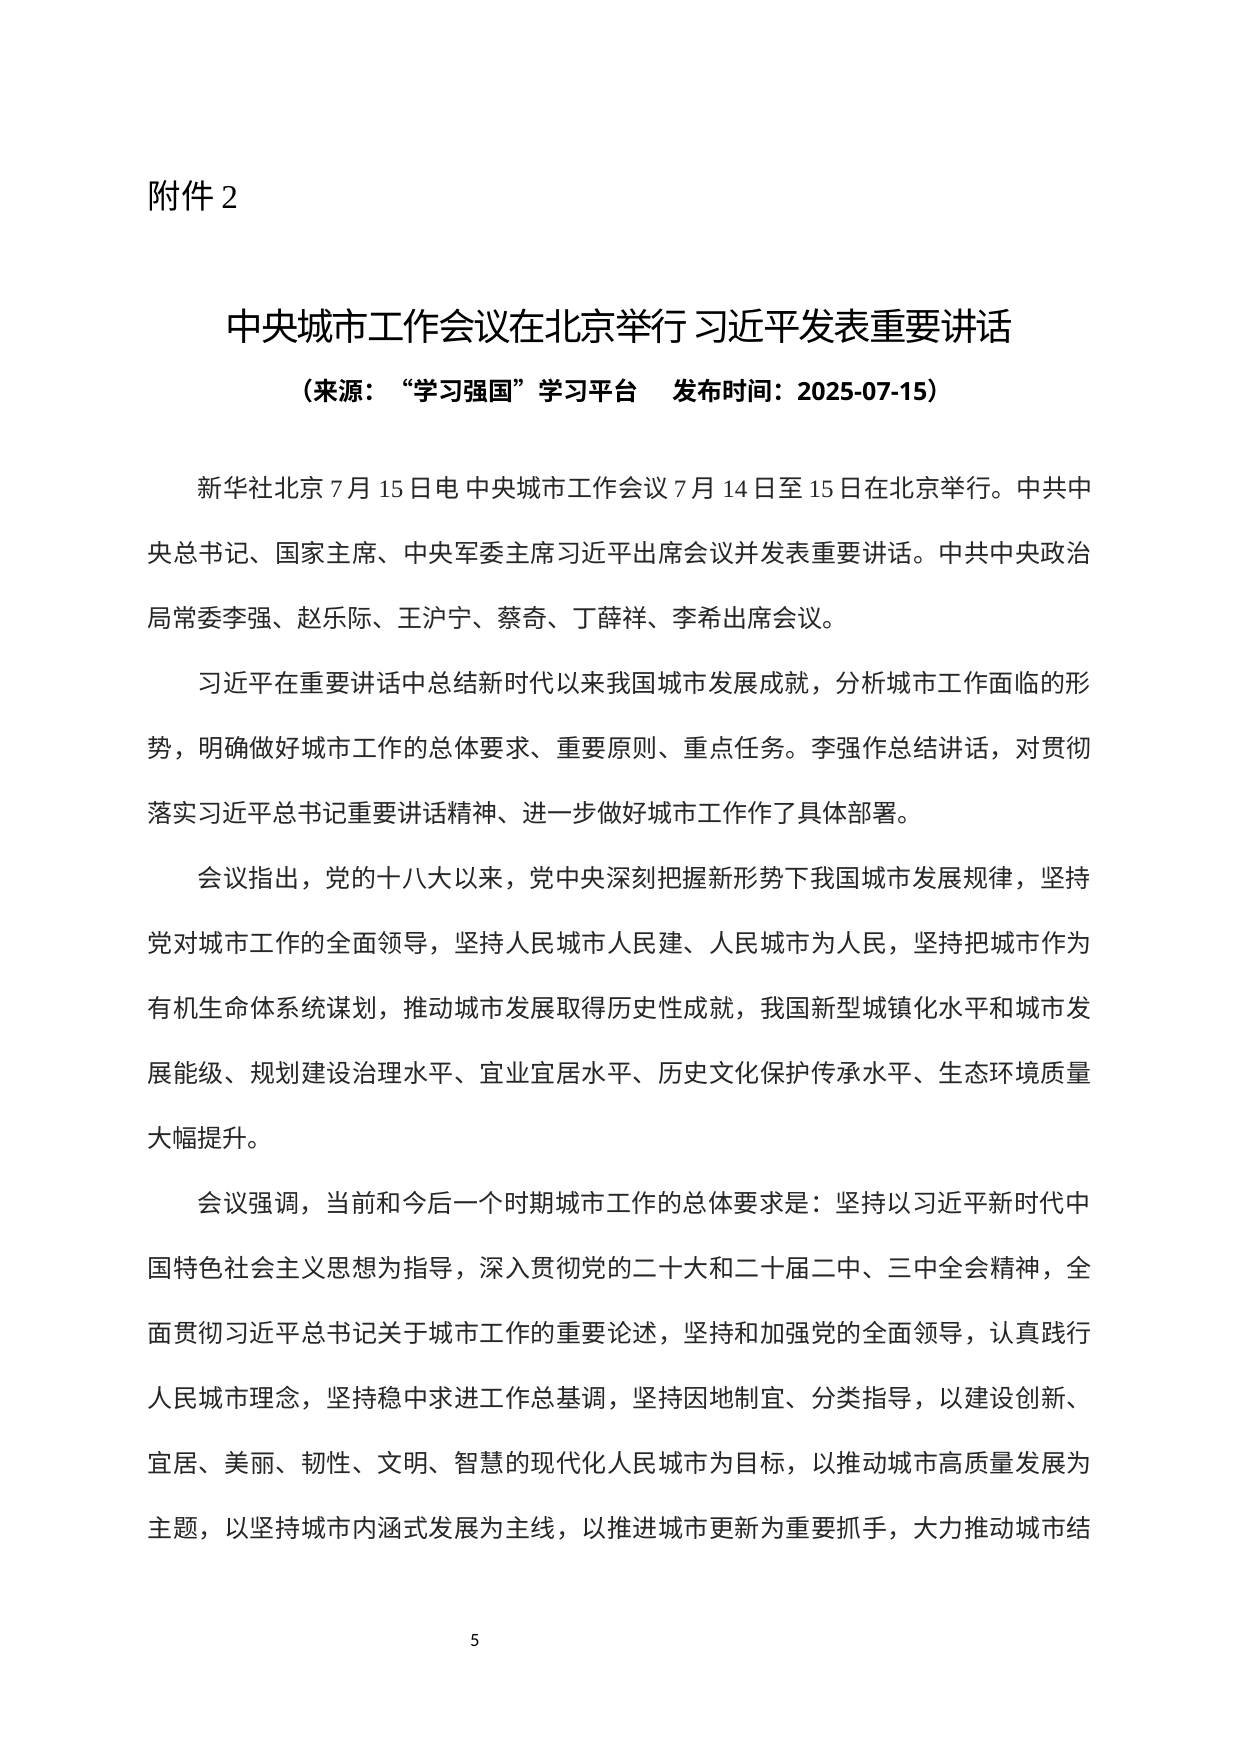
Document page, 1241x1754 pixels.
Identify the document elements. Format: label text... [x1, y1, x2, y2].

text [148, 1169, 1093, 1559]
text 会议指出，党的十八大以来，党中央深刻把握新形势下我国城市发展规律，坚持党对城市工作的全面领导，坚持人民城市人民建、人民城市为人民，坚持把城市作为有机生命体系统谋划，推动城市发展取得历史性成就，我国新型城镇化水平和城市发展能级、规划建设治理水平、宜业宜居水平、历史文化保护传承水平、生态环境质量大幅提升。 [148, 844, 1093, 1169]
text 新华社北京7月15日电 中央城市工作会议7月14日至15日在北京举行。中共中央总书记、国家主席、中央军委主席习近平出席会议并发表重要讲话。中共中央政治局常委李强、赵乐际、王沪宁、蔡奇、丁薛祥、李希出席会议。 [148, 454, 1093, 649]
text （来源：“学习强国”学习平台 发布时间：2025-07-15） [148, 357, 1093, 422]
text 习近平在重要讲话中总结新时代以来我国城市发展成就，分析城市工作面临的形势，明确做好城市工作的总体要求、重要原则、重点任务。李强作总结讲话，对贯彻落实习近平总书记重要讲话精神、进一步做好城市工作作了具体部署。 [148, 649, 1093, 844]
text 中央城市工作会议在北京举行 习近平发表重要讲话 [148, 292, 1093, 357]
text 附件2 [148, 162, 791, 227]
